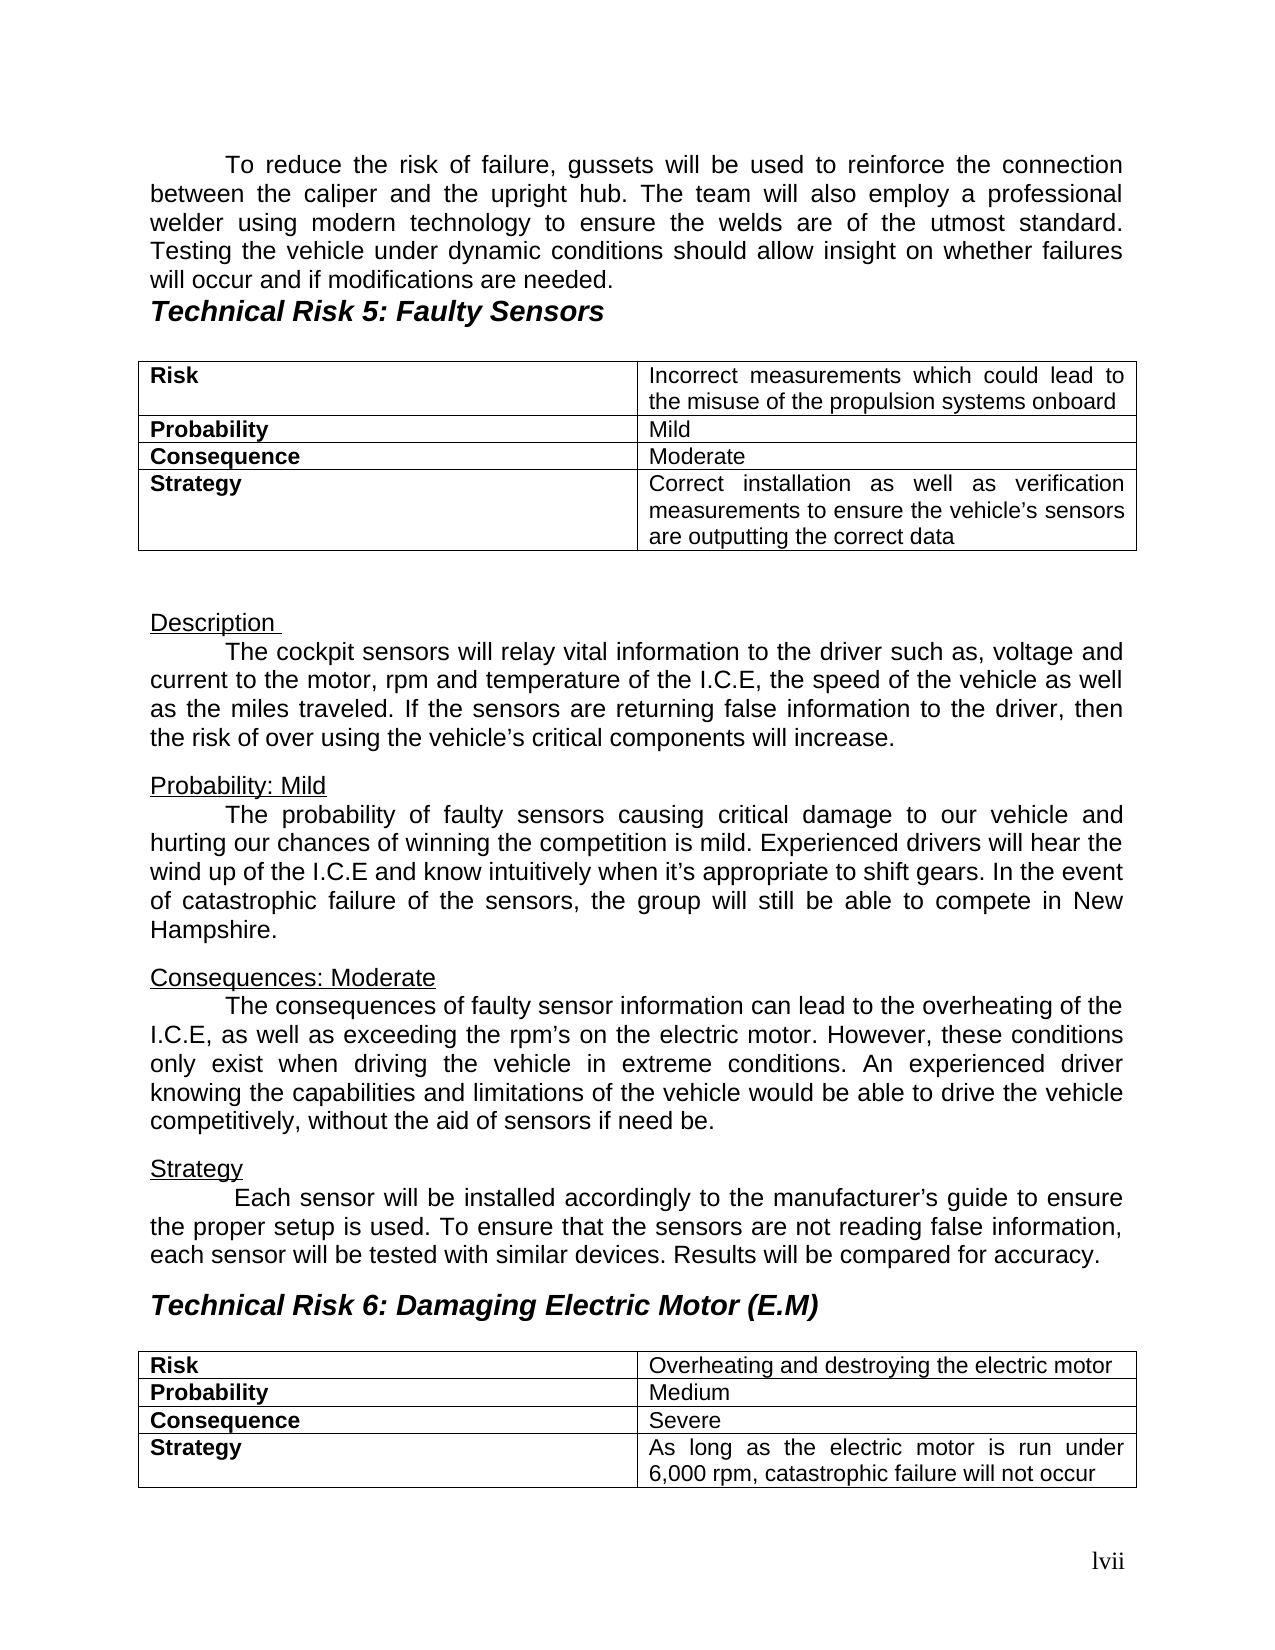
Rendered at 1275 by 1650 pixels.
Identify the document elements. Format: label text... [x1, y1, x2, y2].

table_header Risk [139, 1352, 637, 1378]
table_cell Mild [638, 416, 1136, 442]
text Each sensor will be installed accordingly to the manufacturer’s guide to ensure the proper setup is used. To ensure that the sensors are not reading false information, each sensor will be tested with similar devices. Results will be compared for accuracy. [150, 1183, 1125, 1269]
table_cell Probability [139, 1379, 637, 1406]
table_cell Correct installation as well as verification measurements to ensure the vehicle’s sensors are outputting the correct data [638, 470, 1136, 549]
table_cell Strategy [139, 470, 637, 549]
text Technical Risk 5: Faulty Sensors [150, 294, 1125, 327]
table_cell Consequence [139, 1407, 637, 1433]
table_header Incorrect measurements which could lead to the misuse of the propulsion systems onboard [638, 362, 1136, 414]
table_cell Strategy [139, 1434, 637, 1487]
table_cell Probability [139, 416, 637, 442]
table_cell Severe [638, 1407, 1136, 1433]
text Technical Risk 6: Damaging Electric Motor (E.M) [150, 1288, 1125, 1322]
table_header Overheating and destroying the electric motor [638, 1352, 1136, 1378]
table_cell Medium [638, 1379, 1136, 1406]
table_cell As long as the electric motor is run under 6,000 rpm, catastrophic failure will not occur [638, 1434, 1136, 1487]
text Strategy [150, 1154, 1125, 1183]
text Consequences: Moderate [150, 963, 1125, 991]
text To reduce the risk of failure, gussets will be used to reinforce the connection between the caliper and the upright hub. The team will also employ a professional welder using modern technology to ensure the welds are of the utmost standard. Testing the vehicle under dynamic conditions should allow insight on whether failures will occur and if modifications are needed. [150, 150, 1125, 294]
table_cell Moderate [638, 443, 1136, 469]
text The cockpit sensors will relay vital information to the driver such as, voltage and current to the motor, rpm and temperature of the I.C.E, the speed of the vehicle as well as the miles traveled. If the sensors are returning false information to the driver, then the risk of over using the vehicle’s critical components will increase. [150, 637, 1125, 752]
text Description [150, 608, 1125, 637]
text Probability: Mild [150, 771, 1125, 800]
table_header Risk [139, 362, 637, 414]
text The probability of faulty sensors causing critical damage to our vehicle and hurting our chances of winning the competition is mild. Experienced drivers will hear the wind up of the I.C.E and know intuitively when it’s appropriate to shift gears. In the event of catastrophic failure of the sensors, the group will still be able to compete in New Hampshire. [150, 800, 1125, 943]
text The consequences of faulty sensor information can lead to the overheating of the I.C.E, as well as exceeding the rpm’s on the electric motor. However, these conditions only exist when driving the vehicle in extreme conditions. An experienced driver knowing the capabilities and limitations of the vehicle would be able to drive the vehicle competitively, without the aid of sensors if need be. [150, 991, 1125, 1135]
table_cell Consequence [139, 443, 637, 469]
